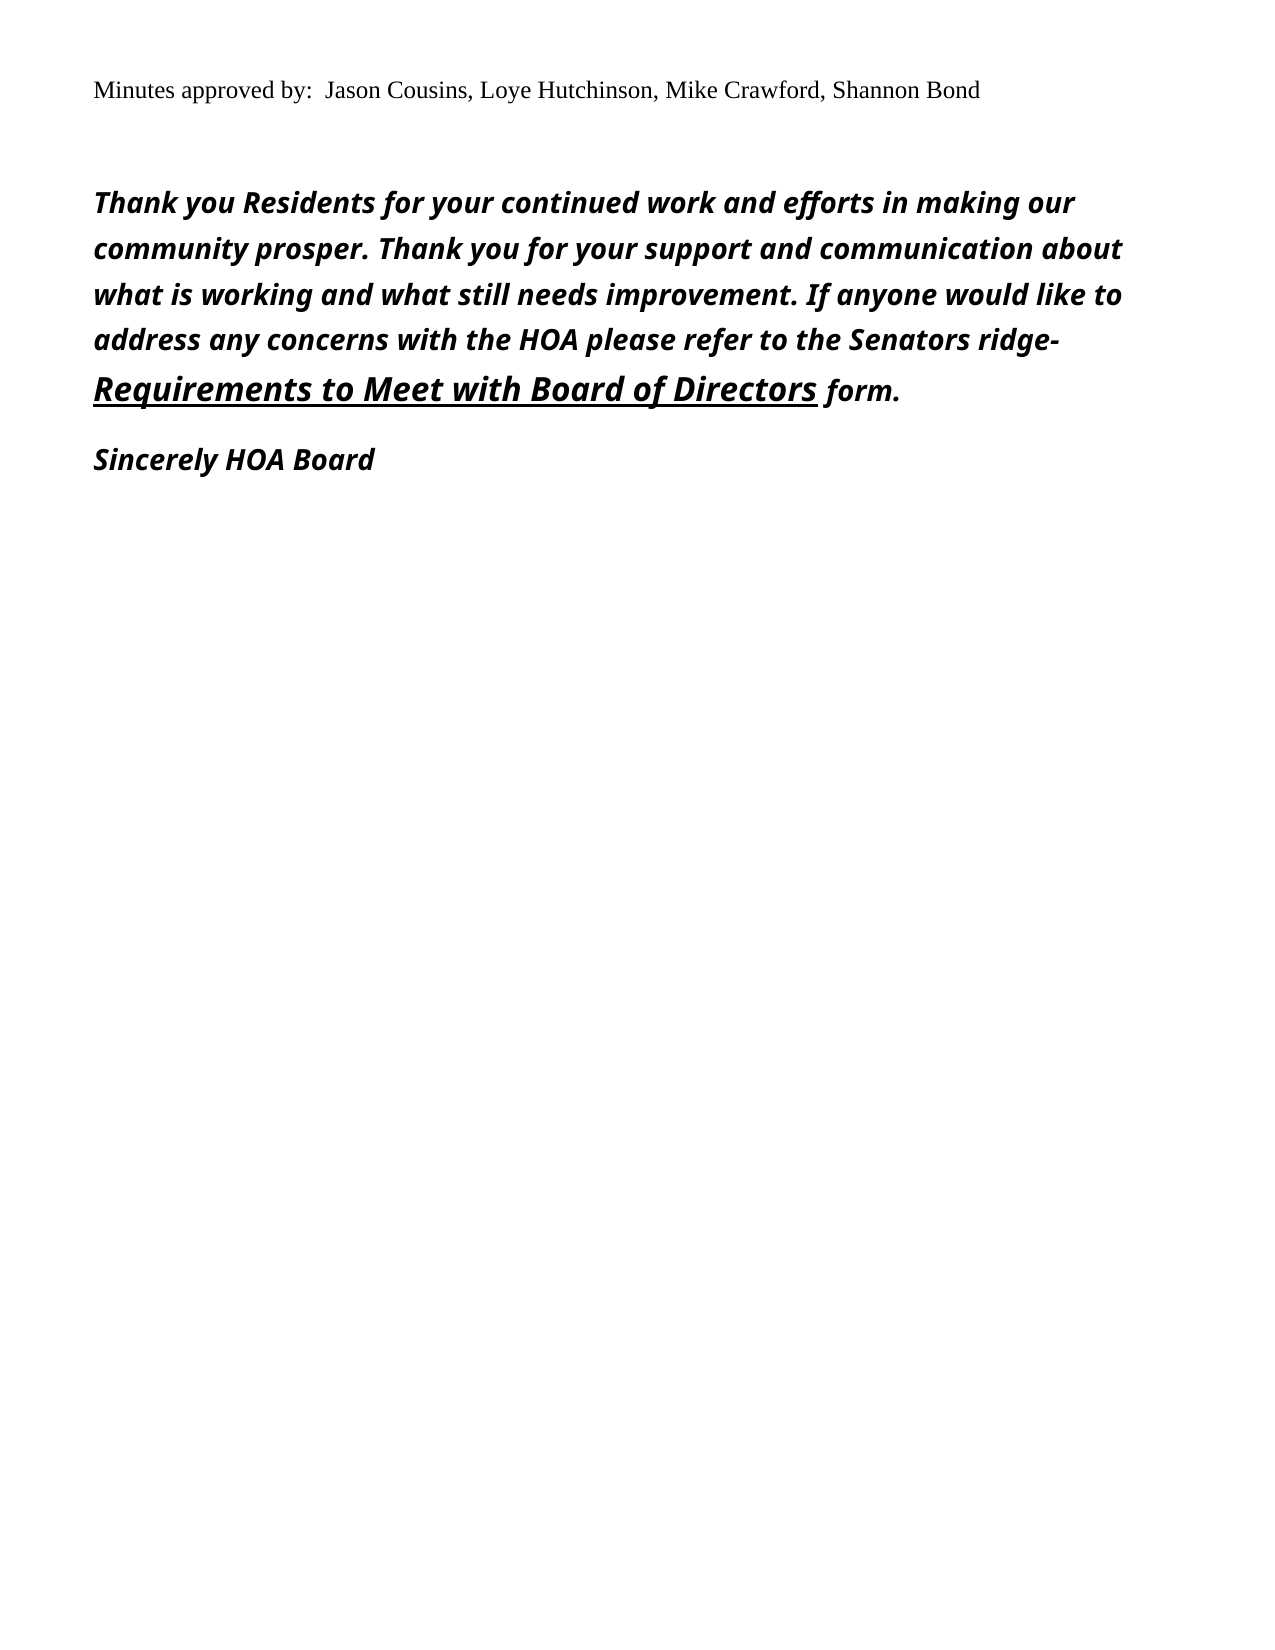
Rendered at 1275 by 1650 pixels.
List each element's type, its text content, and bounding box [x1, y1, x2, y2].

text Sincerely HOA Board [93, 439, 1200, 479]
text : Jason Cousins, Loye Hutchinson, Mike Crawford, Shannon Bond [93, 75, 1200, 104]
text Thank you Residents for your continued work and efforts in making our community prosper. Thank you for your support and communication about what is working and what still needs improvement. If anyone would like to address any concerns with the HOA please refer to the Senators ridge- Requirements to Meet with Board of Directors form. [93, 183, 1200, 411]
